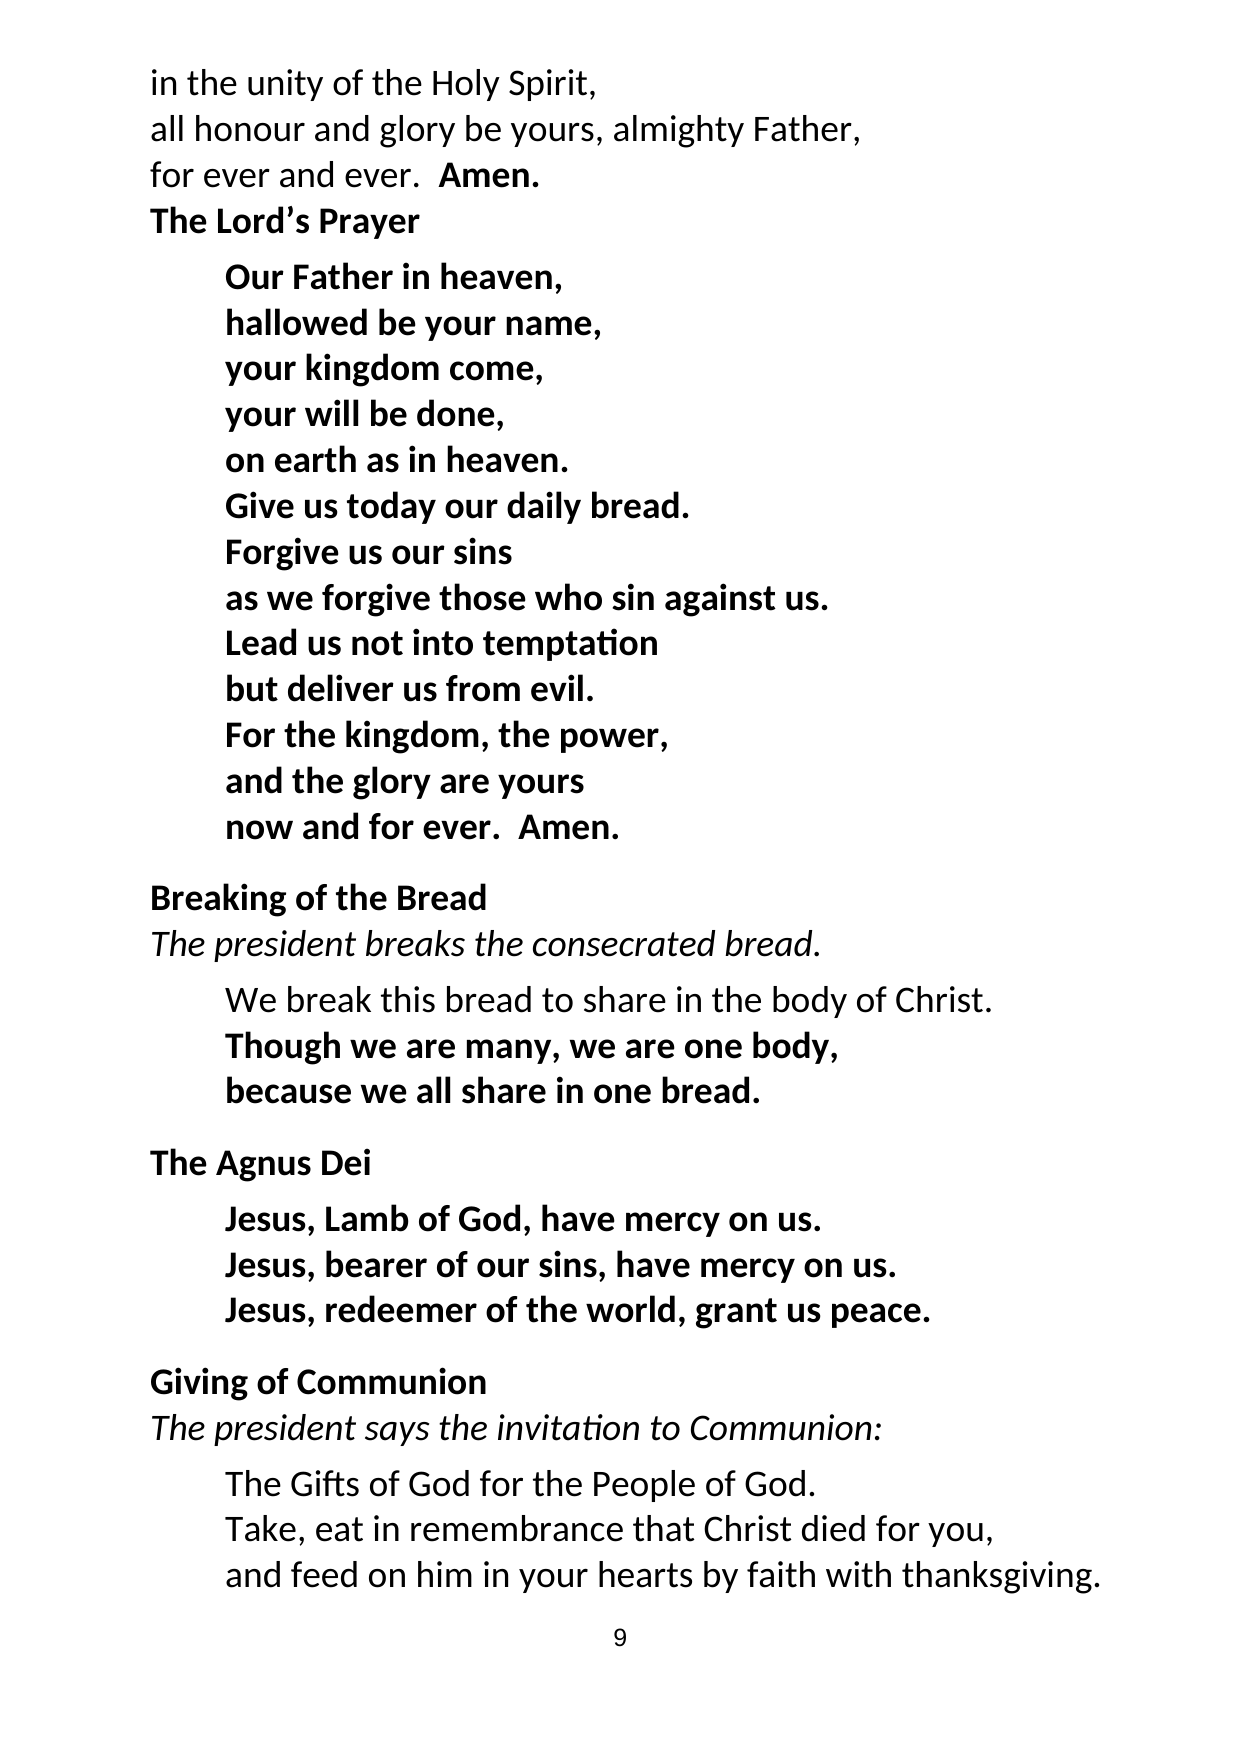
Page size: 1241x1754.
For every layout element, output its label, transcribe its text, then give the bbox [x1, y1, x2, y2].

text The Lord’s Prayer [150, 197, 1181, 242]
text The president breaks the consecrated bread. [150, 920, 1181, 966]
text Though we are many, we are one body, because we all share in one bread. [225, 1022, 1181, 1113]
text The Agnus Dei [150, 1139, 1181, 1184]
text Take, eat in remembrance that Christ died for you, [225, 1505, 1181, 1551]
text and feed on him in your hearts by faith with thanksgiving. [225, 1551, 1181, 1597]
text The president says the invitation to Communion: [150, 1403, 1181, 1449]
text Giving of Communion [150, 1358, 1181, 1403]
text We break this bread to share in the body of Christ. [225, 976, 1181, 1022]
text The Gifts of God for the People of God. [225, 1459, 1181, 1505]
text Our Father in heaven, hallowed be your name, your kingdom come, your will be done, on earth as in heaven. Give us today our daily bread. Forgive us our sins as we forgive those who sin against us. Lead us not into temptation but deliver us from evil. For the kingdom, the power, and the glory are yours now and for ever. Amen. [225, 253, 1181, 848]
text Jesus, Lamb of God, have mercy on us. Jesus, bearer of our sins, have mercy on us. Jesus, redeemer of the world, grant us peace. [225, 1195, 1181, 1332]
text Breaking of the Bread [150, 874, 1181, 920]
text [150, 59, 1181, 197]
